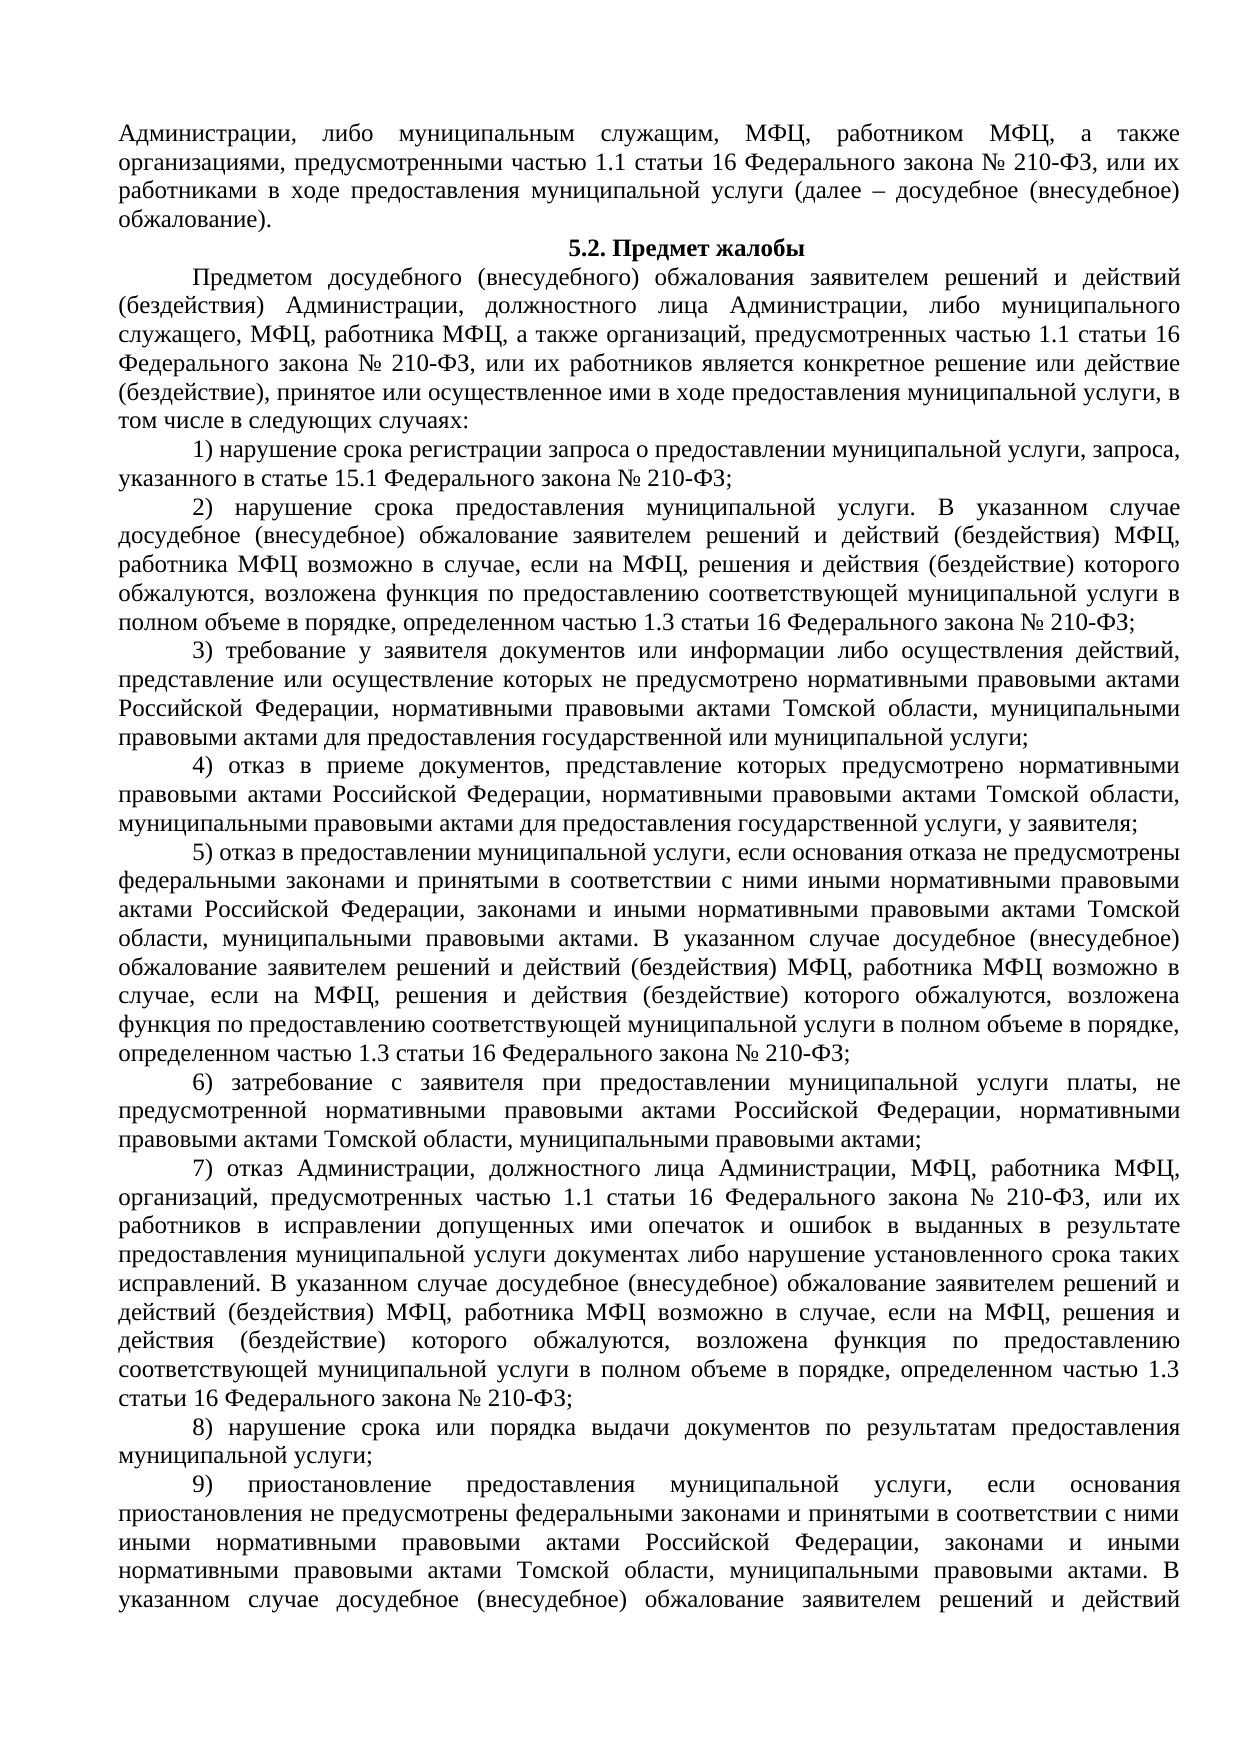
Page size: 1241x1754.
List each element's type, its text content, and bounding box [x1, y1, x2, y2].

text 2) нарушение срока предоставления муниципальной услуги. В указанном случае досудебное (внесудебное) обжалование заявителем решений и действий (бездействия) МФЦ, работника МФЦ возможно в случае, если на МФЦ, решения и действия (бездействие) которого обжалуются, возложена функция по предоставлению соответствующей муниципальной услуги в полном объеме в порядке, определенном частью 1.3 статьи 16 Федерального закона № 210-ФЗ; [118, 492, 1181, 636]
text 5.2. Предмет жалобы [118, 233, 1181, 262]
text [118, 118, 1181, 233]
text 7) отказ Администрации, должностного лица Администрации, МФЦ, работника МФЦ, организаций, предусмотренных частью 1.1 статьи 16 Федерального закона № 210-ФЗ, или их работников в исправлении допущенных ими опечаток и ошибок в выданных в результате предоставления муниципальной услуги документах либо нарушение установленного срока таких исправлений. В указанном случае досудебное (внесудебное) обжалование заявителем решений и действий (бездействия) МФЦ, работника МФЦ возможно в случае, если на МФЦ, решения и действия (бездействие) которого обжалуются, возложена функция по предоставлению соответствующей муниципальной услуги в полном объеме в порядке, определенном частью 1.3 статьи 16 Федерального закона № 210-ФЗ; [118, 1153, 1181, 1412]
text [118, 1469, 1181, 1613]
text 5) отказ в предоставлении муниципальной услуги, если основания отказа не предусмотрены федеральными законами и принятыми в соответствии с ними иными нормативными правовыми актами Российской Федерации, законами и иными нормативными правовыми актами Томской области, муниципальными правовыми актами. В указанном случае досудебное (внесудебное) обжалование заявителем решений и действий (бездействия) МФЦ, работника МФЦ возможно в случае, если на МФЦ, решения и действия (бездействие) которого обжалуются, возложена функция по предоставлению соответствующей муниципальной услуги в полном объеме в порядке, определенном частью 1.3 статьи 16 Федерального закона № 210-ФЗ; [118, 837, 1181, 1067]
text 3) требование у заявителя документов или информации либо осуществления действий, представление или осуществление которых не предусмотрено нормативными правовыми актами Российской Федерации, нормативными правовыми актами Томской области, муниципальными правовыми актами для предоставления государственной или муниципальной услуги; [118, 636, 1181, 751]
text Предметом досудебного (внесудебного) обжалования заявителем решений и действий (бездействия) Администрации, должностного лица Администрации, либо муниципального служащего, МФЦ, работника МФЦ, а также организаций, предусмотренных частью 1.1 статьи 16 Федерального закона № 210-ФЗ, или их работников является конкретное решение или действие (бездействие), принятое или осуществленное ими в ходе предоставления муниципальной услуги, в том числе в следующих случаях: [118, 262, 1181, 434]
text 1) нарушение срока регистрации запроса о предоставлении муниципальной услуги, запроса, указанного в статье 15.1 Федерального закона № 210-ФЗ; [118, 434, 1181, 492]
text 6) затребование с заявителя при предоставлении муниципальной услуги платы, не предусмотренной нормативными правовыми актами Российской Федерации, нормативными правовыми актами Томской области, муниципальными правовыми актами; [118, 1067, 1181, 1153]
text 4) отказ в приеме документов, представление которых предусмотрено нормативными правовыми актами Российской Федерации, нормативными правовыми актами Томской области, муниципальными правовыми актами для предоставления государственной услуги, у заявителя; [118, 751, 1181, 837]
text 8) нарушение срока или порядка выдачи документов по результатам предоставления муниципальной услуги; [118, 1412, 1181, 1469]
